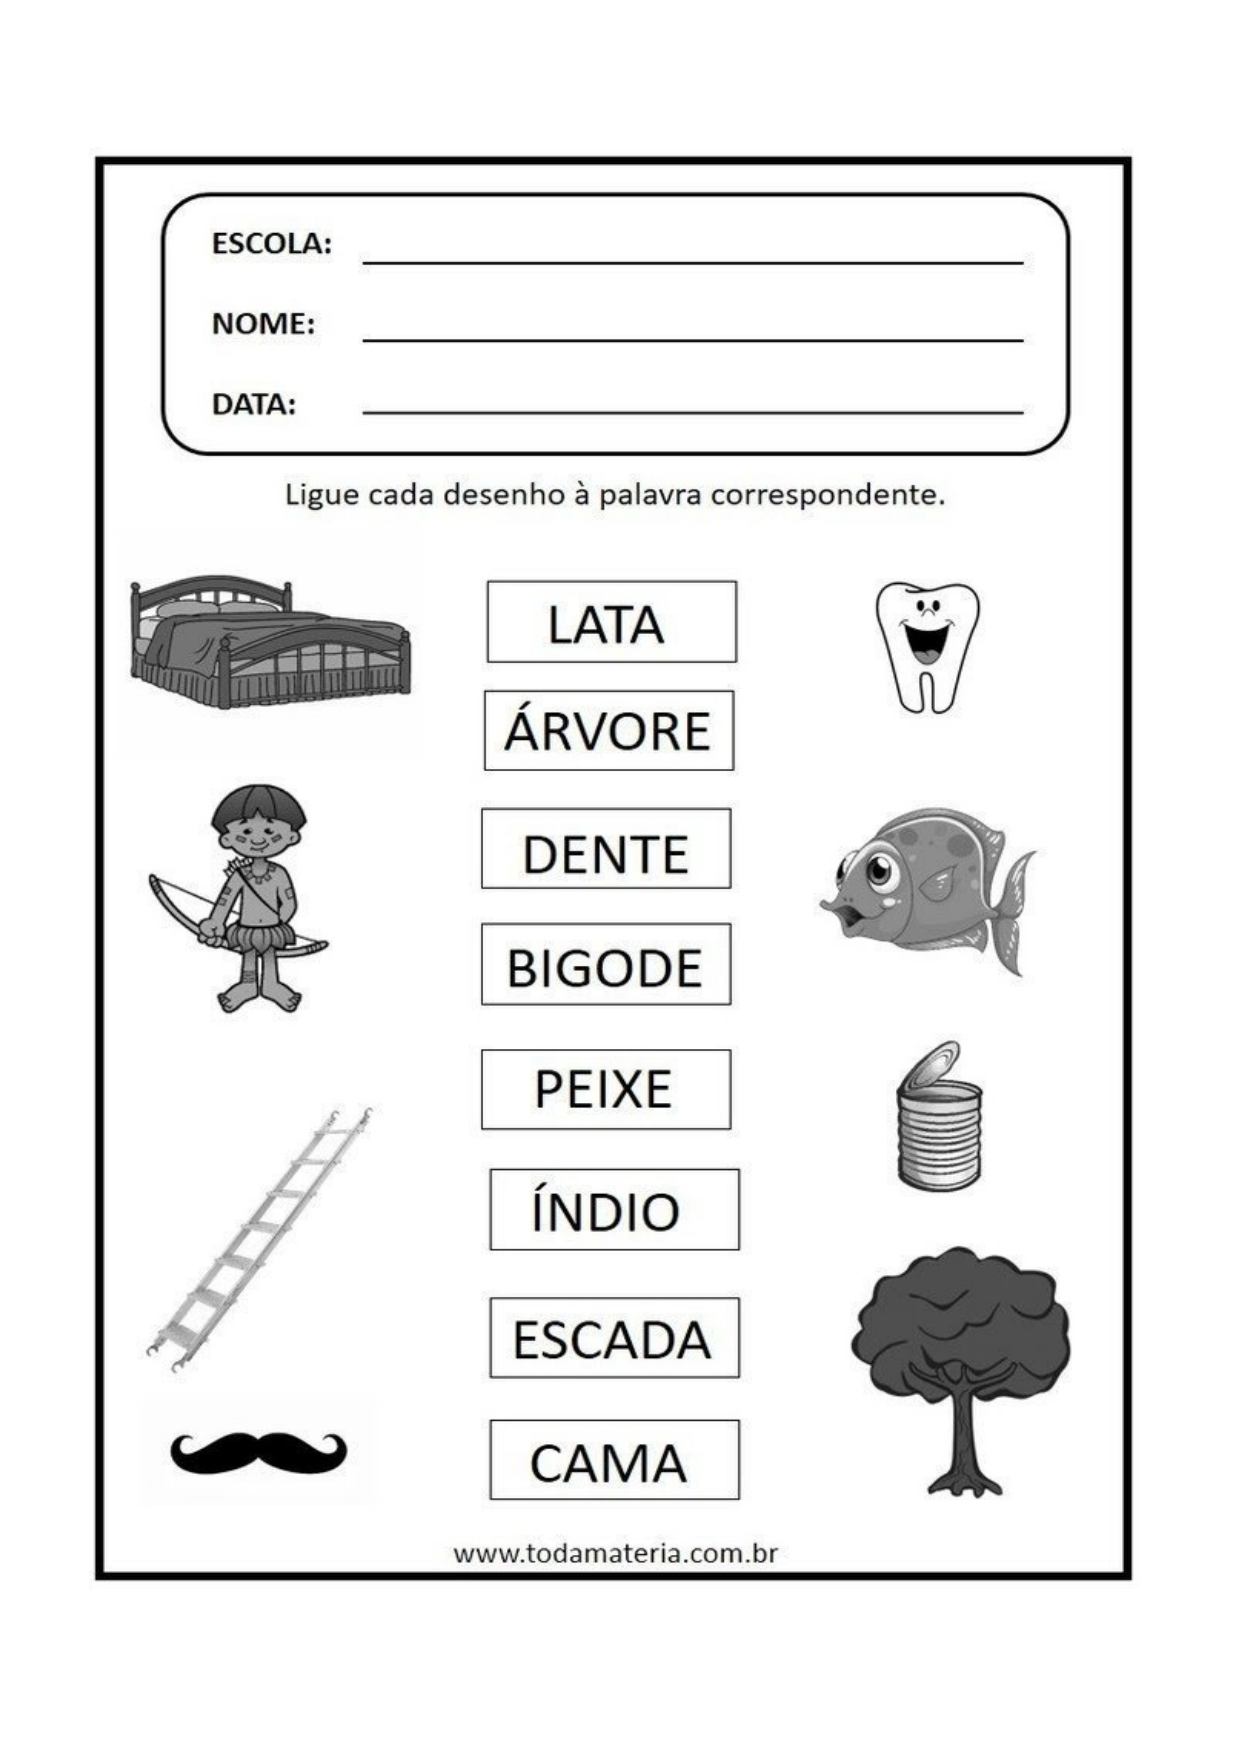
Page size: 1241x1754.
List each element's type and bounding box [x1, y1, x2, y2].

picture [88, 147, 1140, 1589]
